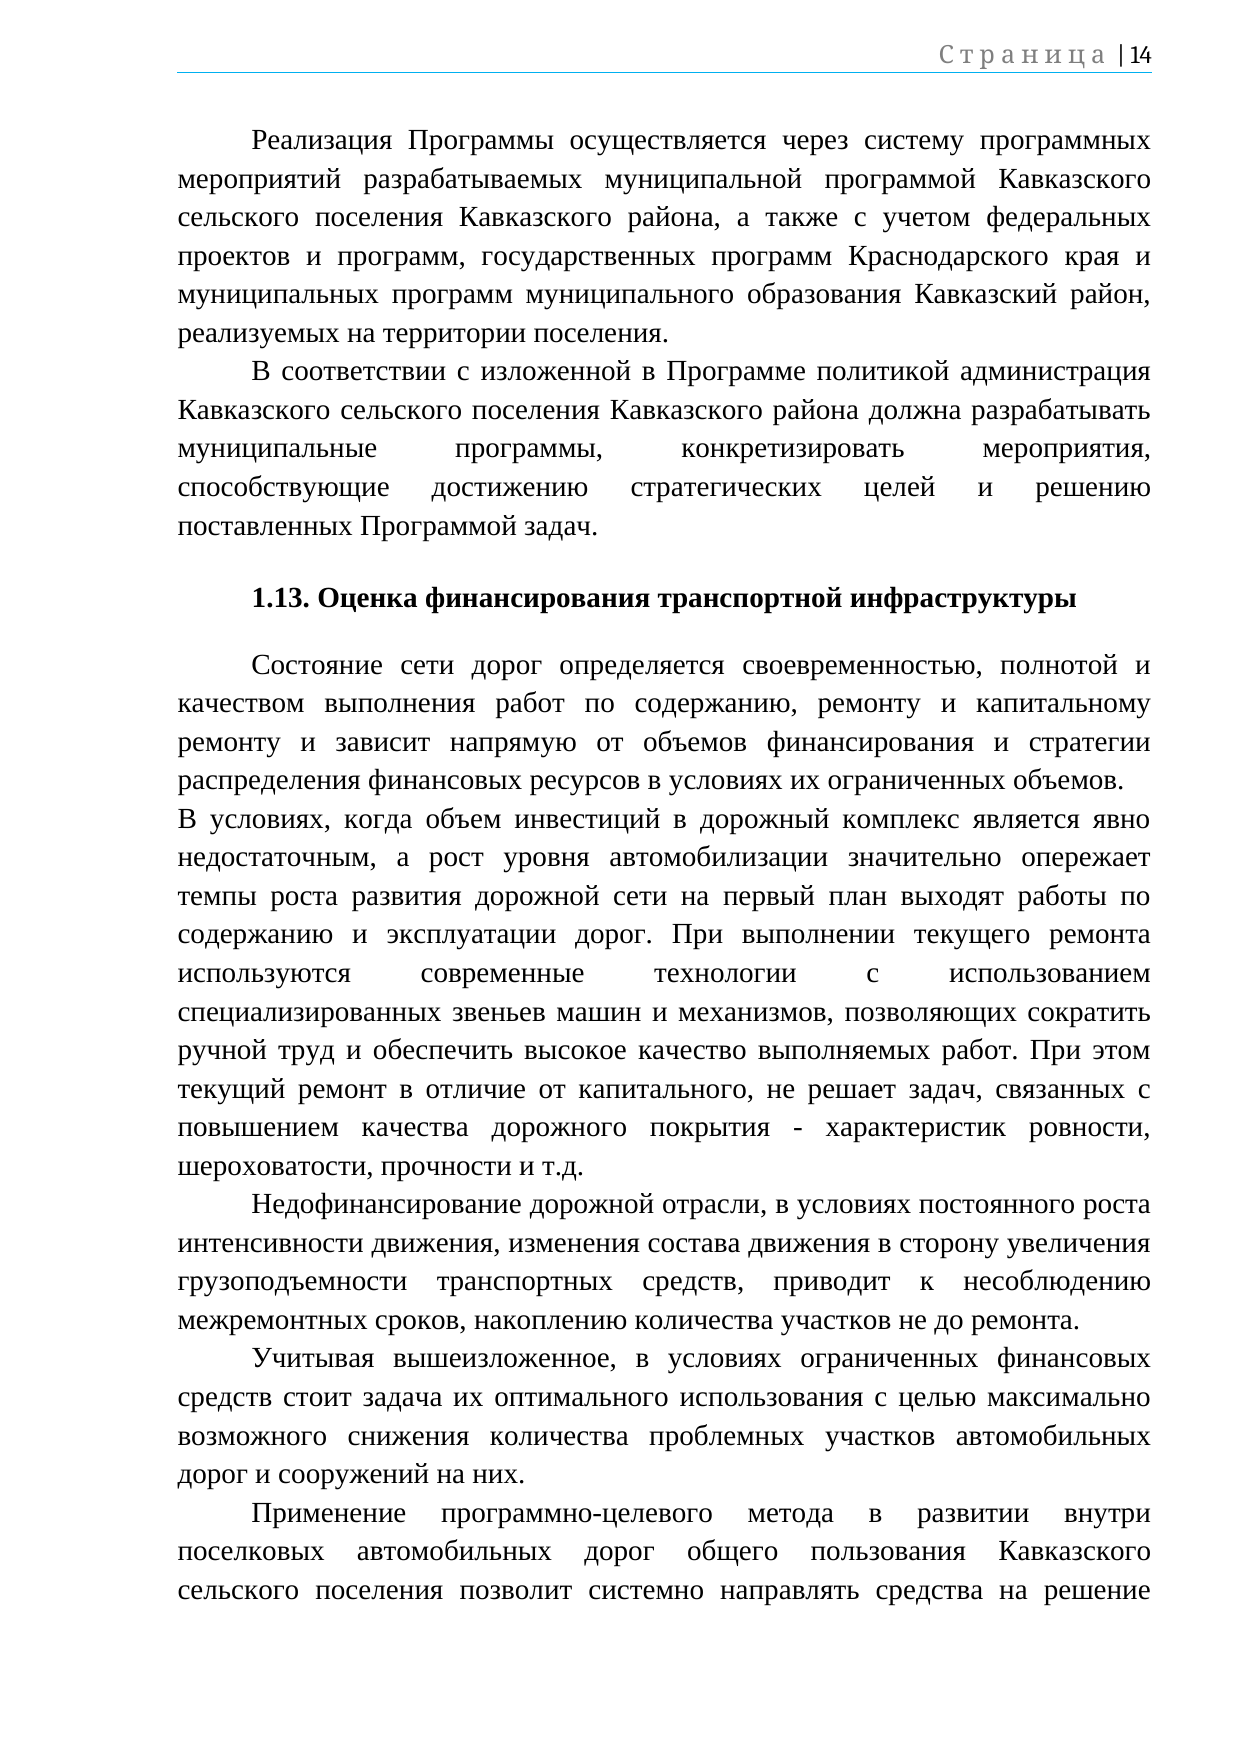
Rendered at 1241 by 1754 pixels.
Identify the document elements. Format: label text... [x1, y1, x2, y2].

text В соответствии с изложенной в Программе политикой администрация Кавказского сельского поселения Кавказского района должна разрабатывать муниципальные программы, конкретизировать мероприятия, способствующие достижению стратегических целей и решению поставленных Программой задач. [177, 353, 1152, 541]
text Учитывая вышеизложенное, в условиях ограниченных финансовых средств стоит задача их оптимального использования с целью максимально возможного снижения количества проблемных участков автомобильных дорог и сооружений на них. [177, 1341, 1152, 1490]
text 1.13. Оценка финансирования транспортной инфраструктуры [177, 580, 1152, 613]
text Недофинансирование дорожной отрасли, в условиях постоянного роста интенсивности движения, изменения состава движения в сторону увеличения грузоподъемности транспортных средств, приводит к несоблюдению межремонтных сроков, накоплению количества участков не до ремонта. [177, 1186, 1152, 1336]
text В условиях, когда объем инвестиций в дорожный комплекс является явно недостаточным, а рост уровня автомобилизации значительно опережает темпы роста развития дорожной сети на первый план выходят работы по содержанию и эксплуатации дорог. При выполнении текущего ремонта используются современные технологии с использованием специализированных звеньев машин и механизмов, позволяющих сократить ручной труд и обеспечить высокое качество выполняемых работ. При этом текущий ремонт в отличие от капитального, не решает задач, связанных с повышением качества дорожного покрытия - характеристик ровности, шероховатости, прочности и т.д. [177, 801, 1152, 1181]
text Реализация Программы осуществляется через систему программных мероприятий разрабатываемых муниципальной программой Кавказского сельского поселения Кавказского района, а также с учетом федеральных проектов и программ, государственных программ Краснодарского края и муниципальных программ муниципального образования Кавказский район, реализуемых на территории поселения. [177, 122, 1152, 348]
text Состояние сети дорог определяется своевременностью, полнотой и качеством выполнения работ по содержанию, ремонту и капитальному ремонту и зависит напрямую от объемов финансирования и стратегии распределения финансовых ресурсов в условиях их ограниченных объемов. [177, 647, 1152, 796]
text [177, 1495, 1152, 1605]
